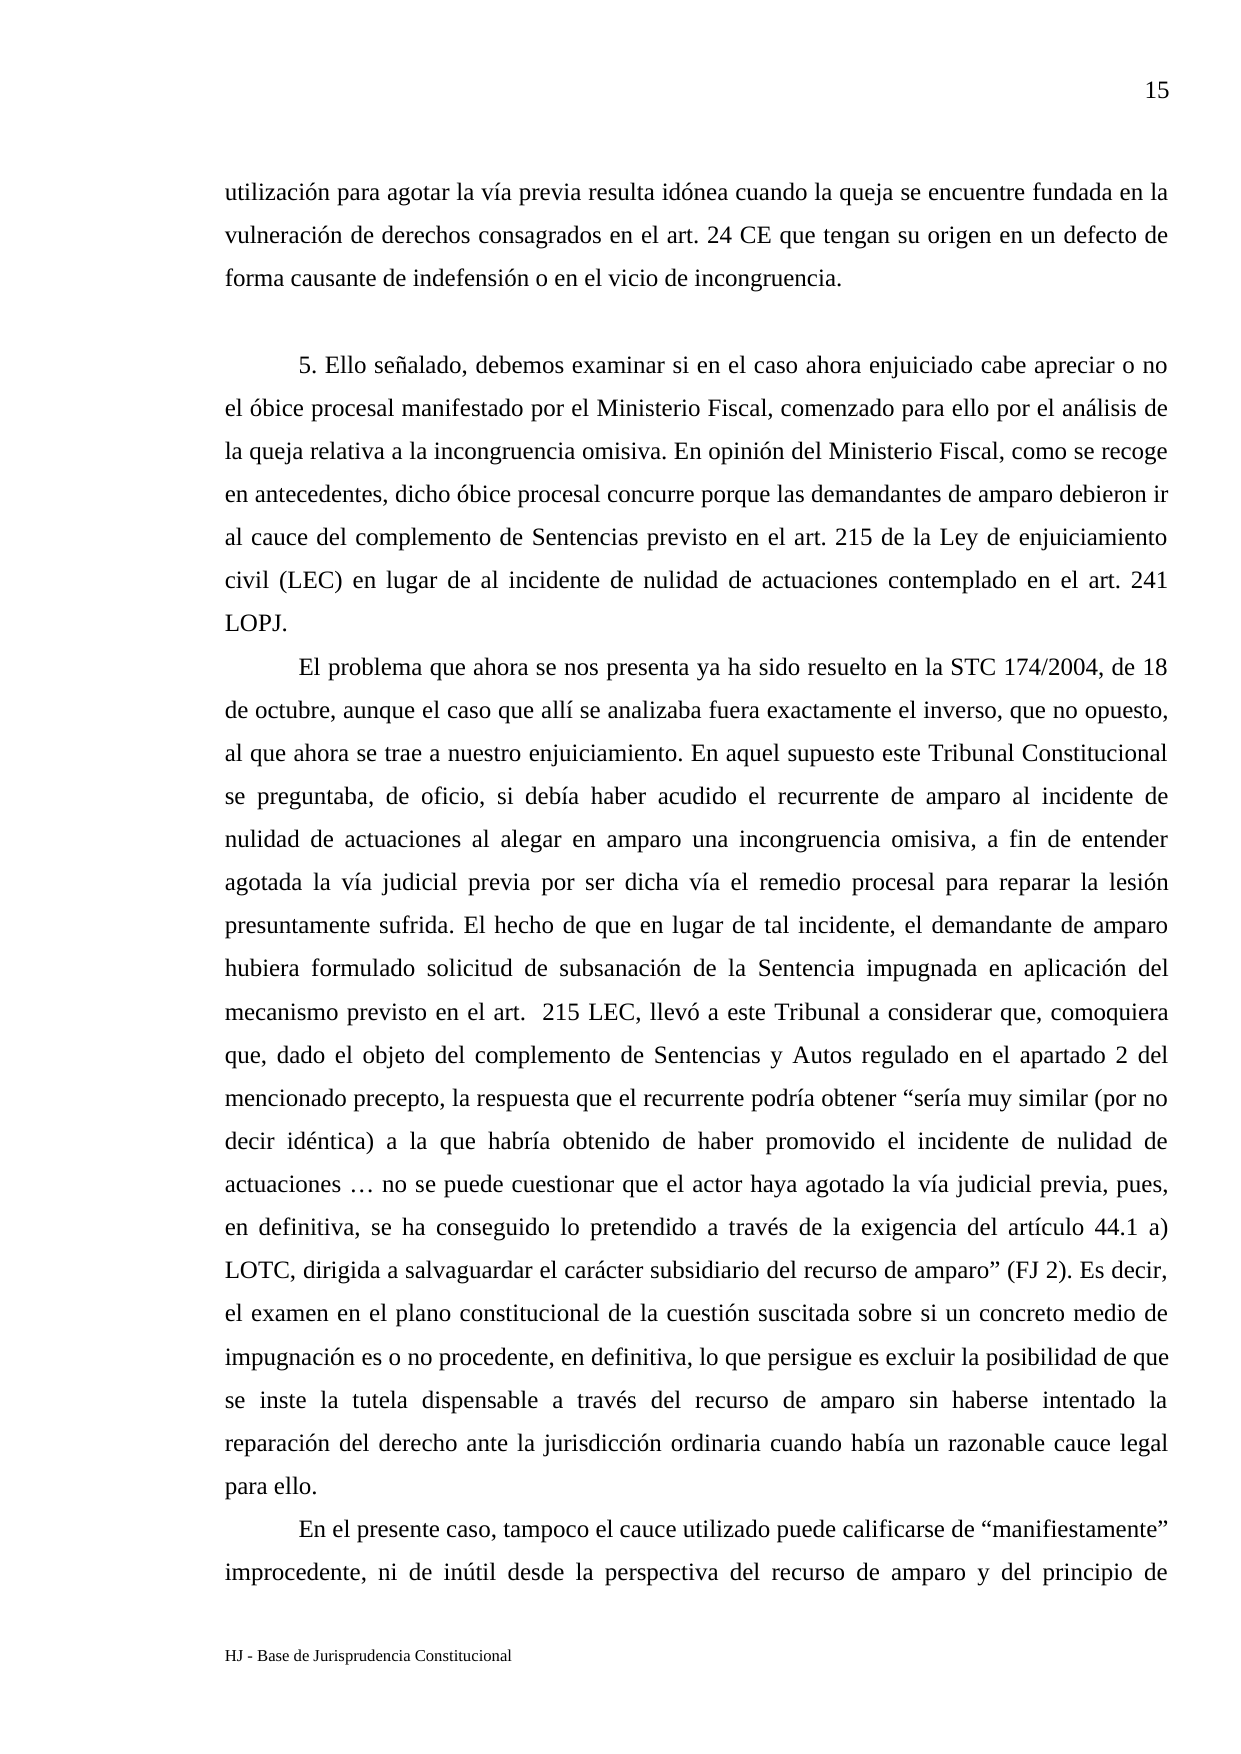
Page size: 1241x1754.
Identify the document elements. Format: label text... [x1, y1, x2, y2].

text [224, 177, 1169, 292]
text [224, 1514, 1169, 1586]
text 5. Ello señalado, debemos examinar si en el caso ahora enjuiciado cabe apreciar o no el óbice procesal manifestado por el Ministerio Fiscal, comenzado para ello por el análisis de la queja relativa a la incongruencia omisiva. En opinión del Ministerio Fiscal, como se recoge en antecedentes, dicho óbice procesal concurre porque las demandantes de amparo debieron ir al cauce del complemento de Sentencias previsto en el art. 215 de la Ley de enjuiciamiento civil (LEC) en lugar de al incidente de nulidad de actuaciones contemplado en el art. 241 LOPJ. [224, 350, 1169, 637]
text El problema que ahora se nos presenta ya ha sido resuelto en la STC 174/2004, de 18 de octubre, aunque el caso que allí se analizaba fuera exactamente el inverso, que no opuesto, al que ahora se trae a nuestro enjuiciamiento. En aquel supuesto este Tribunal Constitucional se preguntaba, de oficio, si debía haber acudido el recurrente de amparo al incidente de nulidad de actuaciones al alegar en amparo una incongruencia omisiva, a fin de entender agotada la vía judicial previa por ser dicha vía el remedio procesal para reparar la lesión presuntamente sufrida. El hecho de que en lugar de tal incidente, el demandante de amparo hubiera formulado solicitud de subsanación de la Sentencia impugnada en aplicación del mecanismo previsto en el art. 215 LEC, llevó a este Tribunal a considerar que, comoquiera que, dado el objeto del complemento de Sentencias y Autos regulado en el apartado 2 del mencionado precepto, la respuesta que el recurrente podría obtener “sería muy similar (por no decir idéntica) a la que habría obtenido de haber promovido el incidente de nulidad de actuaciones … no se puede cuestionar que el actor haya agotado la vía judicial previa, pues, en definitiva, se ha conseguido lo pretendido a través de la exigencia del artículo 44.1 a) LOTC, dirigida a salvaguardar el carácter subsidiario del recurso de amparo” (FJ 2). Es decir, el examen en el plano constitucional de la cuestión suscitada sobre si un concreto medio de impugnación es o no procedente, en definitiva, lo que persigue es excluir la posibilidad de que se inste la tutela dispensable a través del recurso de amparo sin haberse intentado la reparación del derecho ante la jurisdicción ordinaria cuando había un razonable cauce legal para ello. [224, 652, 1169, 1500]
